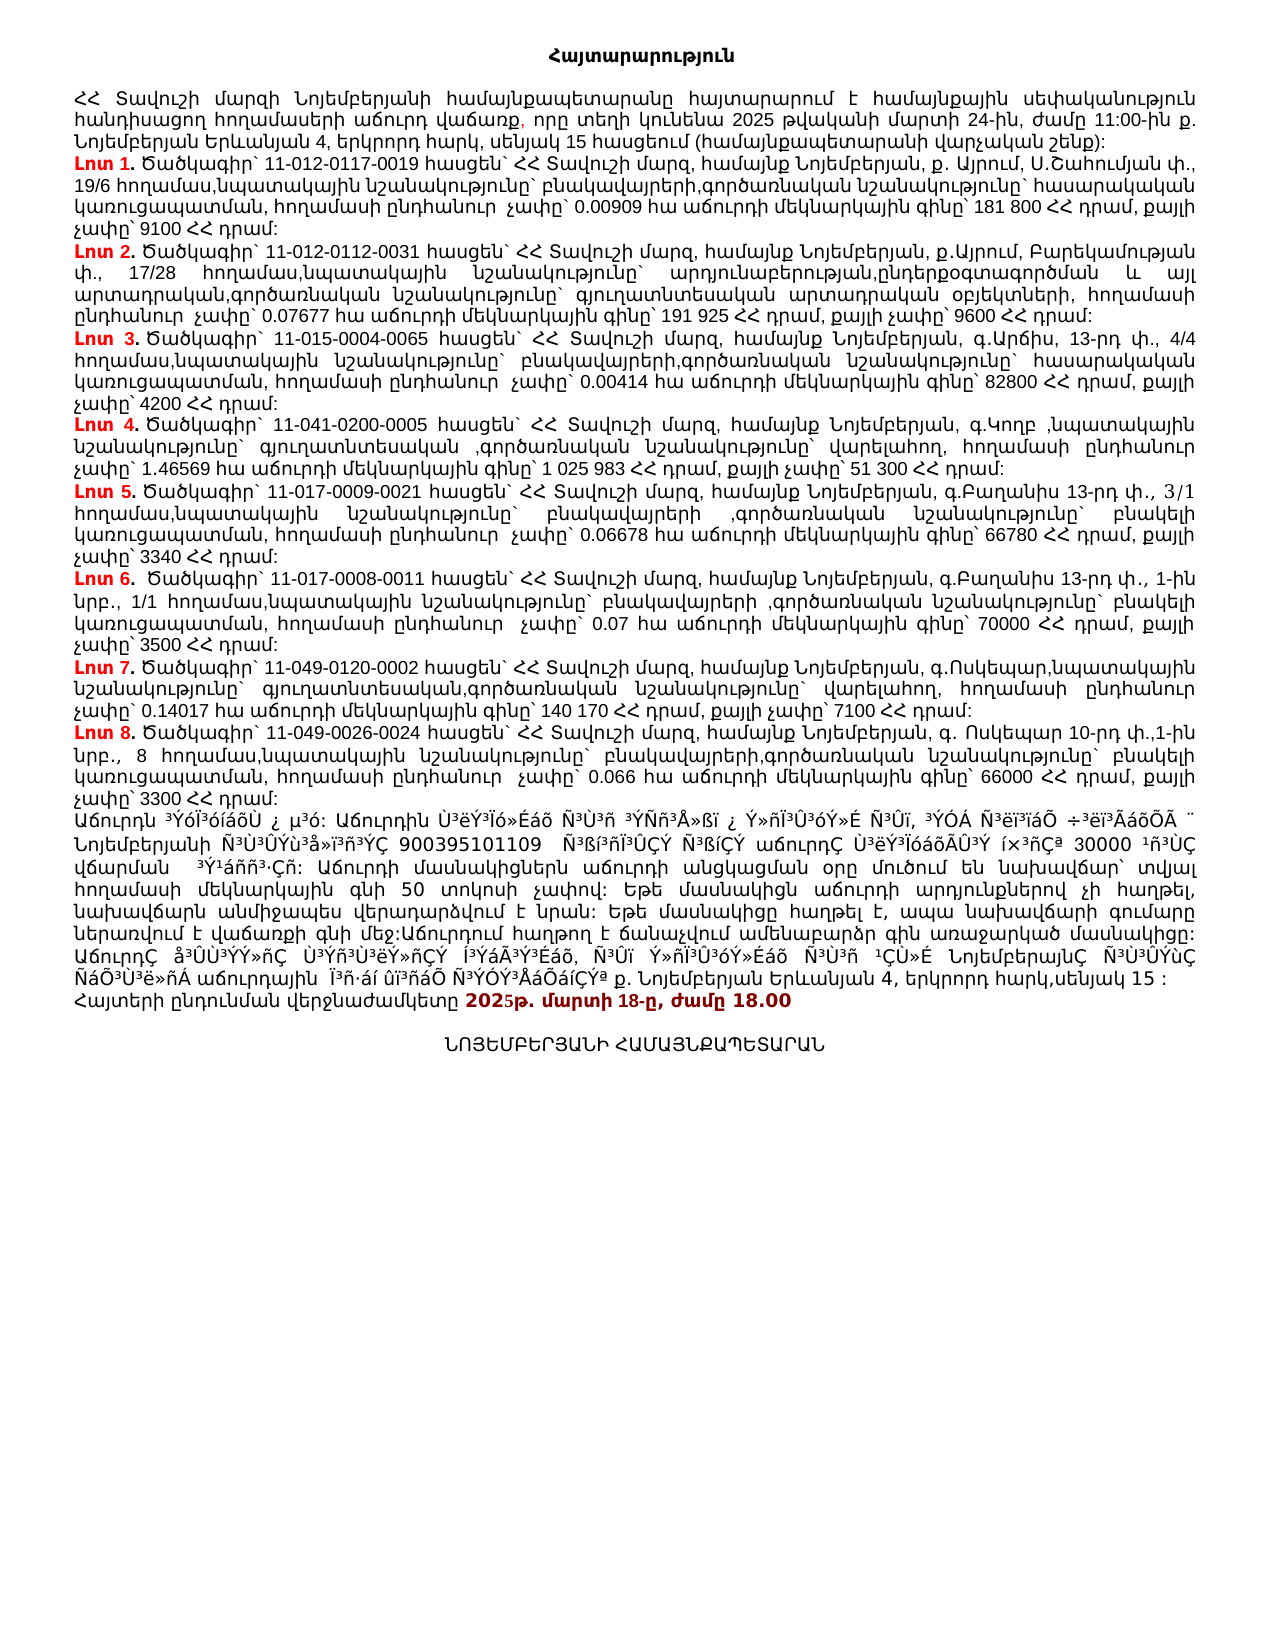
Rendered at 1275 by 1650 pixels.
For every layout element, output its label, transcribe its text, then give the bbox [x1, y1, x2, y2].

text Լոտ 7. Ծածկագիր` 11-049-0120-0002 հասցեն` ՀՀ Տավուշի մարզ, համայնք Նոյեմբերյան, գ․Ոսկեպար,նպատակային նշանակությունը` գյուղատնտեսական,գործառնական նշանակությունը` վարելահող, հողամասի ընդհանուր չափը` 0.14017 հա աճուրդի մեկնարկային գինը՝ 140 170 ՀՀ դրամ, քայլի չափը՝ 7100 ՀՀ դրամ: [74, 655, 1196, 721]
text Աճուրդն ³ÝóÏ³óíáõÙ ¿ µ³ó: Աճուրդին Ù³ëÝ³Ïó»Éáõ Ñ³Ù³ñ ³ÝÑñ³Å»ßï ¿ Ý»ñÏ³Û³óÝ»É Ñ³Ûï, ³ÝÓÁ Ñ³ëï³ïáÕ ÷³ëï³ÃáõÕÃ ¨ Նոյեմբերյանի Ñ³Ù³ÛÝù³å»ï³ñ³ÝÇ 900395101109 Ñ³ßí³ñÏ³ÛÇÝ Ñ³ßíÇÝ աճուրդÇ Ù³ëÝ³ÏóáõÃÛ³Ý í×³ñÇª 30000 ¹ñ³ÙÇ վճարման ³Ý¹áññ³·Çñ: Աճուրդի մասնակիցներն աճուրդի անցկացման օրը մուծում են նախավճար՝ տվյալ հողամասի մեկնարկային գնի 50 տոկոսի չափով: Եթե մասնակիցն աճուրդի արդյունքներով չի հաղթել, նախավճարն անմիջապես վերադարձվում է նրան: Եթե մասնակիցը հաղթել է, ապա նախավճարի գումարը ներառվում է վաճառքի գնի մեջ:Աճուրդում հաղթող է ճանաչվում ամենաբարձր գին առաջարկած մասնակիցը: ԱճուրդÇ å³ÛÙ³ÝÝ»ñÇ Ù³Ýñ³Ù³ëÝ»ñÇÝ Í³ÝáÃ³Ý³Éáõ, Ñ³Ûï Ý»ñÏ³Û³óÝ»Éáõ Ñ³Ù³ñ ¹ÇÙ»É ՆոյեմբերայնÇ Ñ³Ù³ÛÝùÇ ÑáÕ³Ù³ë»ñÁ աճուրդային Ï³ñ·áí ûï³ñáÕ Ñ³ÝÓÝ³ÅáÕáíÇÝª ք. Նոյեմբերյան Երևանյան 4, երկրորդ հարկ,սենյակ 15 : [74, 809, 1196, 990]
text Լոտ 1. Ծածկագիր` 11-012-0117-0019 հասցեն` ՀՀ Տավուշի մարզ, համայնք Նոյեմբերյան, ք․ Այրում, Ս․Շահումյան փ., 19/6 հողամաս,նպատակային նշանակությունը` բնակավայրերի,գործառնական նշանակությունը` հասարակական կառուցապատման, հողամասի ընդհանուր չափը` 0.00909 հա աճուրդի մեկնարկային գինը՝ 181 800 ՀՀ դրամ, քայլի չափը՝ 9100 ՀՀ դրամ: [74, 152, 1196, 239]
text ՀՀ Տավուշի մարզի Նոյեմբերյանի համայնքապետարանը հայտարարում է համայնքային սեփականություն հանդիսացող հողամասերի աճուրդ վաճառք, որը տեղի կունենա 2025 թվականի մարտի 24-ին, ժամը 11:00-ին ք. Նոյեմբերյան Երևանյան 4, երկրորդ հարկ, սենյակ 15 հասցեում (համայնքապետարանի վարչական շենք): [74, 87, 1196, 152]
text Լոտ 4. Ծածկագիր` 11-041-0200-0005 հասցեն` ՀՀ Տավուշի մարզ, համայնք Նոյեմբերյան, գ.Կողբ ,նպատակային նշանակությունը` գյուղատնտեսական ,գործառնական նշանակությունը՝ վարելահող, հողամասի ընդհանուր չափը` 1․46569 հա աճուրդի մեկնարկային գինը՝ 1 025 983 ՀՀ դրամ, քայլի չափը՝ 51 300 ՀՀ դրամ: [74, 414, 1196, 480]
text Հայտերի ընդունման վերջնաժամկետը 2025թ. մարտի 18-ը, ժամը 18.00 [74, 990, 1196, 1012]
text Լոտ 3. Ծածկագիր` 11-015-0004-0065 հասցեն` ՀՀ Տավուշի մարզ, համայնք Նոյեմբերյան, գ․Արճիս, 13-րդ փ., 4/4 հողամաս,նպատակային նշանակությունը` բնակավայրերի,գործառնական նշանակությունը` հասարակական կառուցապատման, հողամասի ընդհանուր չափը` 0.00414 հա աճուրդի մեկնարկային գինը՝ 82800 ՀՀ դրամ, քայլի չափը՝ 4200 ՀՀ դրամ: [74, 327, 1196, 414]
text Լոտ 2. Ծածկագիր` 11-012-0112-0031 հասցեն` ՀՀ Տավուշի մարզ, համայնք Նոյեմբերյան, ք․Այրում, Բարեկամության փ., 17/28 հողամաս,նպատակային նշանակությունը` արդյունաբերության,ընդերքօգտագործման և այլ արտադրական,գործառնական նշանակությունը` գյուղատնտեսական արտադրական օբյեկտների, հողամասի ընդհանուր չափը` 0.07677 հա աճուրդի մեկնարկային գինը՝ 191 925 ՀՀ դրամ, քայլի չափը՝ 9600 ՀՀ դրամ: [74, 239, 1196, 327]
text ՆՈՅԵՄԲԵՐՅԱՆԻ ՀԱՄԱՅՆՔԱՊԵՏԱՐԱՆ [74, 1034, 1196, 1056]
text Լոտ 6. Ծածկագիր` 11-017-0008-0011 հասցեն` ՀՀ Տավուշի մարզ, համայնք Նոյեմբերյան, գ.Բաղանիս 13-րդ փ․, 1-ին նրբ․, 1/1 հողամաս,նպատակային նշանակությունը` բնակավայրերի ,գործառնական նշանակությունը` բնակելի կառուցապատման, հողամասի ընդհանուր չափը` 0.07 հա աճուրդի մեկնարկային գինը՝ 70000 ՀՀ դրամ, քայլի չափը՝ 3500 ՀՀ դրամ: [74, 567, 1196, 655]
text Լոտ 5. Ծածկագիր` 11-017-0009-0021 հասցեն` ՀՀ Տավուշի մարզ, համայնք Նոյեմբերյան, գ.Բաղանիս 13-րդ փ․, 3/1 հողամաս,նպատակային նշանակությունը` բնակավայրերի ,գործառնական նշանակությունը` բնակելի կառուցապատման, հողամասի ընդհանուր չափը` 0.06678 հա աճուրդի մեկնարկային գինը՝ 66780 ՀՀ դրամ, քայլի չափը՝ 3340 ՀՀ դրամ: [74, 480, 1196, 567]
text Լոտ 8. Ծածկագիր` 11-049-0026-0024 հասցեն` ՀՀ Տավուշի մարզ, համայնք Նոյեմբերյան, գ․ Ոսկեպար 10-րդ փ.,1-ին նրբ․, 8 հողամաս,նպատակային նշանակությունը` բնակավայրերի,գործառնական նշանակությունը` բնակելի կառուցապատման, հողամասի ընդհանուր չափը` 0.066 հա աճուրդի մեկնարկային գինը՝ 66000 ՀՀ դրամ, քայլի չափը՝ 3300 ՀՀ դրամ: [74, 721, 1196, 809]
text Հայտարարություն [74, 44, 1196, 66]
